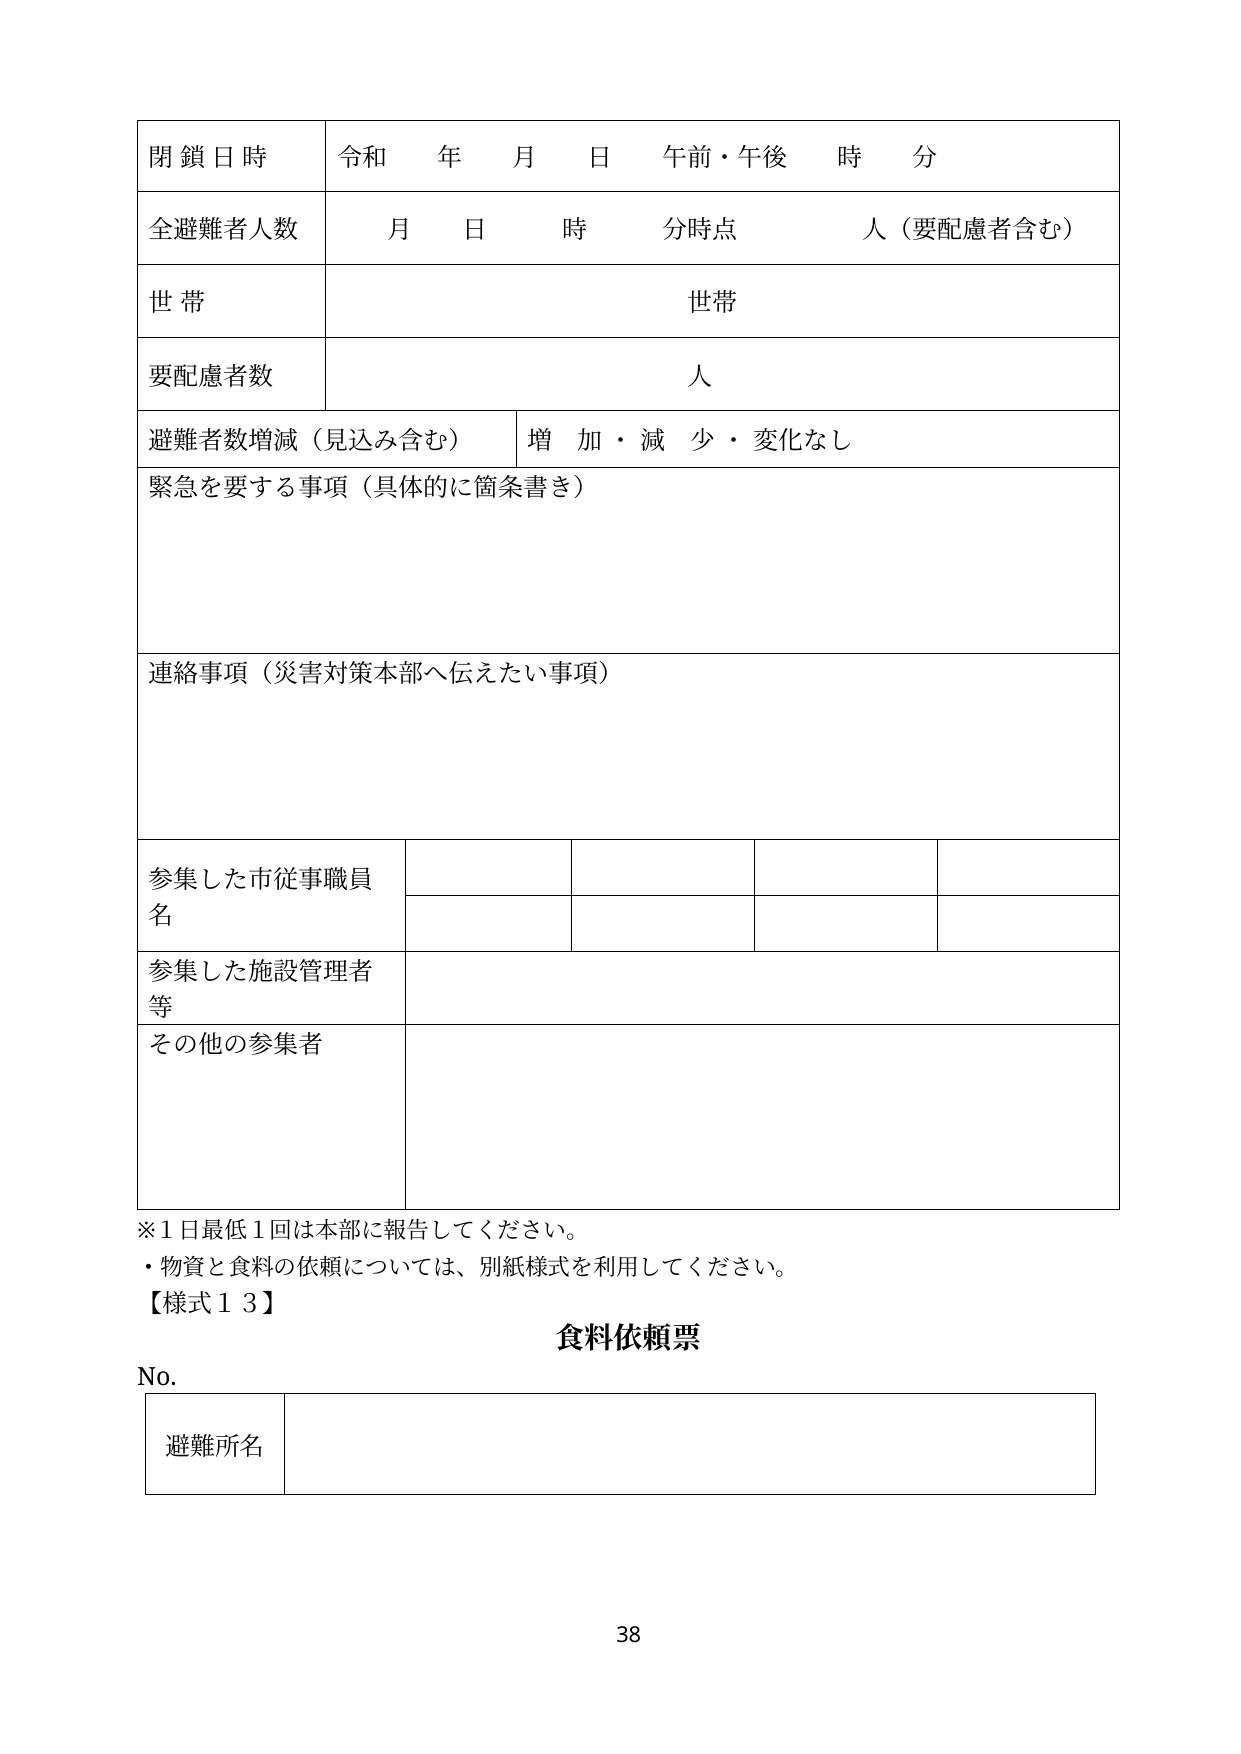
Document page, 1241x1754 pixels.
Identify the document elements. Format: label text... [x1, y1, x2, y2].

table_cell [755, 896, 937, 951]
table_cell [406, 952, 1119, 1024]
table_cell 参集した市従事職員名 [138, 840, 405, 951]
table_cell [572, 840, 754, 895]
table_cell 参集した施設管理者等 [138, 952, 405, 1024]
table_cell 全避難者人数 [138, 192, 325, 264]
text 食料依頼票 [137, 1319, 1120, 1356]
text ※１日最低１回は本部に報告してください。 [137, 1210, 1120, 1246]
table_cell 緊急を要する事項（具体的に箇条書き） [138, 468, 1119, 653]
table_cell 月 日 時 分時点 人（要配慮者含む） [326, 192, 1119, 264]
table_cell [755, 840, 937, 895]
table_cell [938, 840, 1119, 895]
table_cell [406, 840, 571, 895]
table_cell 令和 年 月 日 午前・午後 時 分 [326, 121, 1119, 191]
text No. [137, 1356, 1120, 1393]
table_cell その他の参集者 [138, 1025, 405, 1208]
table_cell [406, 896, 571, 951]
table_cell 要配慮者数 [138, 338, 325, 410]
table_cell [406, 1025, 1119, 1208]
table_cell 連絡事項（災害対策本部へ伝えたい事項） [138, 654, 1119, 839]
table_header [285, 1394, 1095, 1494]
table_cell 増 加 ・ 減 少 ・ 変化なし [517, 411, 1119, 467]
table_cell [938, 896, 1119, 951]
table_cell 人 [326, 338, 1119, 410]
text ・物資と食料の依頼については、別紙様式を利用してください。 [137, 1246, 1120, 1283]
table_cell 世 帯 [138, 265, 325, 337]
table_cell 世帯 [326, 265, 1119, 337]
text 【様式１３】 [137, 1283, 1120, 1319]
table_cell 閉 鎖 日 時 [138, 121, 325, 191]
table_header 避難所名 [146, 1394, 284, 1494]
table_cell [572, 896, 754, 951]
table_cell 避難者数増減（見込み含む） [138, 411, 516, 467]
